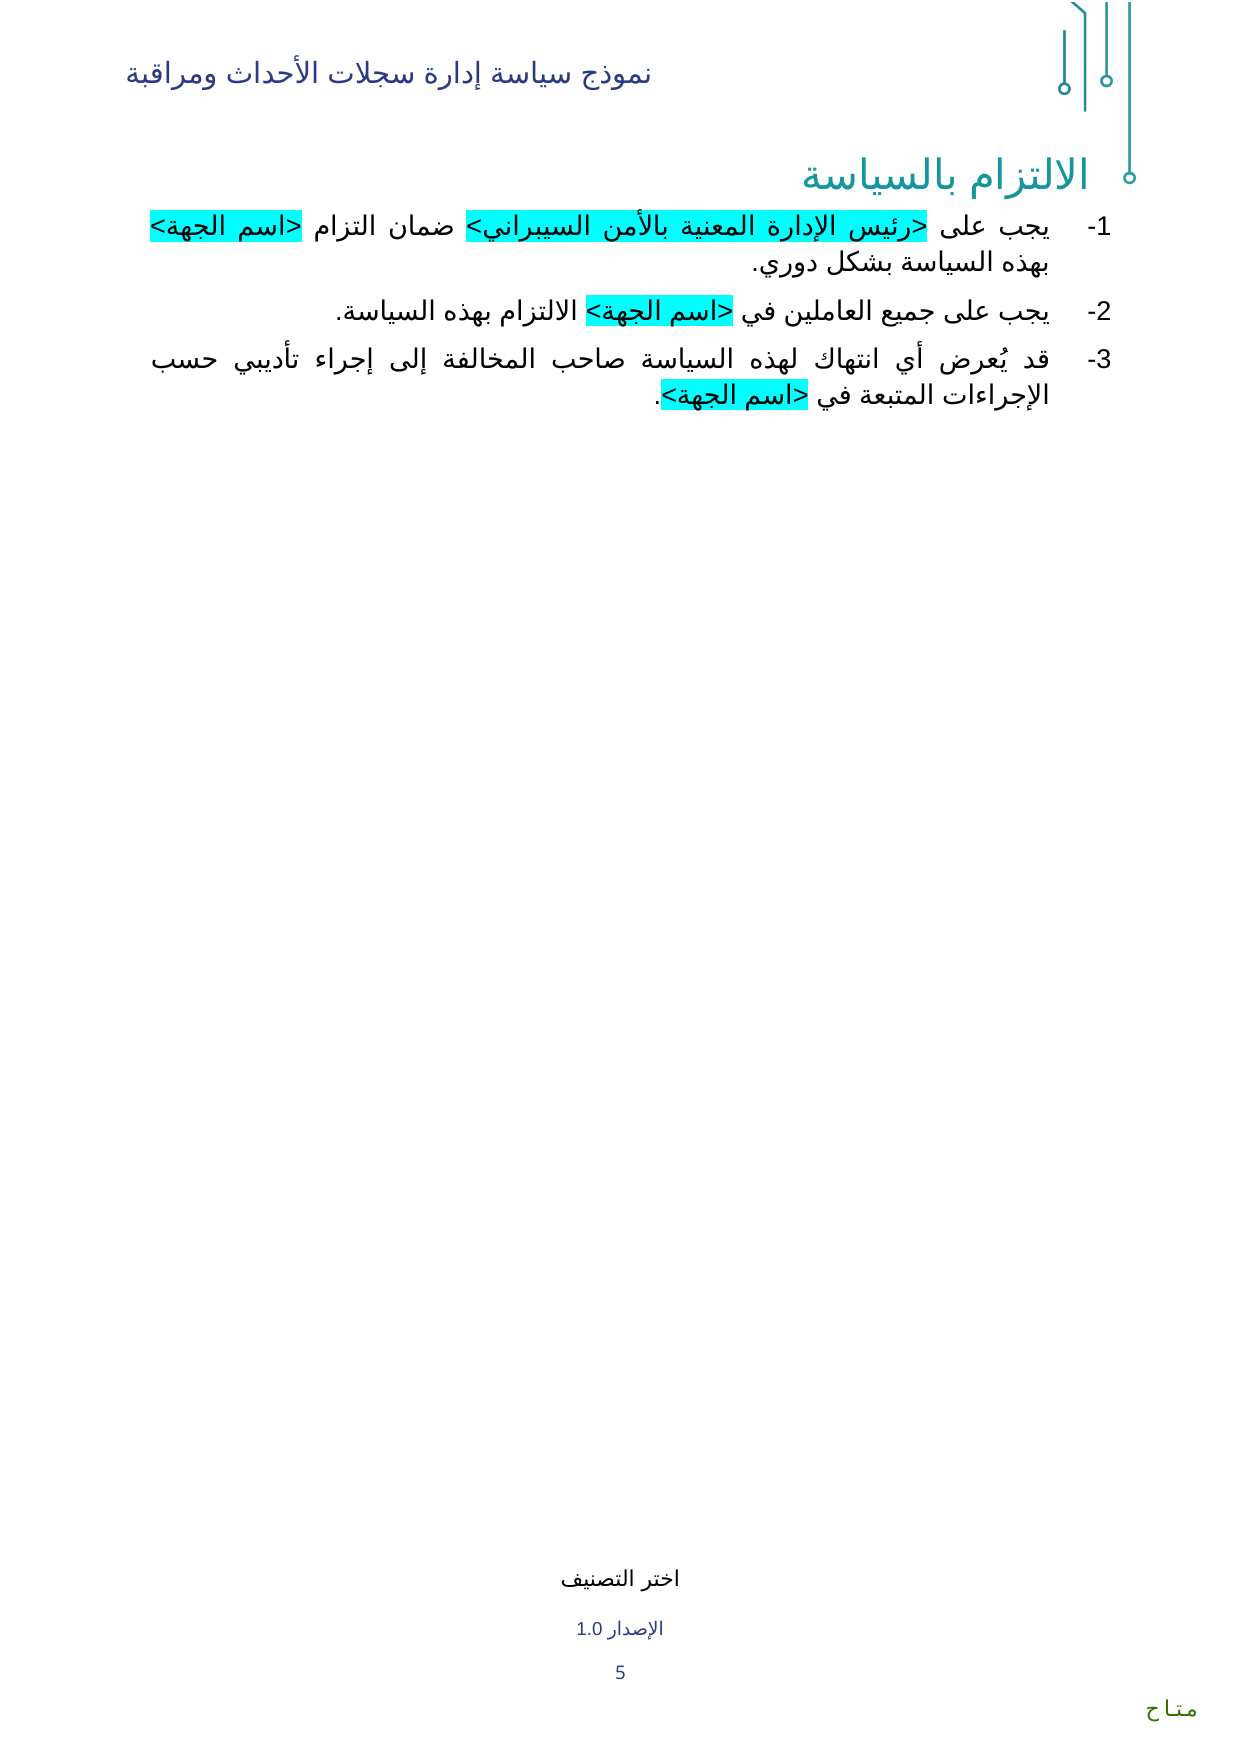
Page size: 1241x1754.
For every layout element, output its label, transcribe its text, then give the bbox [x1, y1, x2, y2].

picture [1034, 2, 1164, 202]
subtitle الالتزام بالسياسة [150, 150, 1090, 198]
list يجب على جميع العاملين في <اسم الجهة> الالتزام بهذه السياسة. [733, 295, 1087, 326]
list يجب على <رئيس الإدارة المعنية بالأمن السيبراني> ضمان التزام <اسم الجهة> بهذه السياسة بشكل دوري. [150, 210, 1087, 278]
list يجب على جميع العاملين في <اسم الجهة> الالتزام بهذه السياسة. [150, 295, 586, 326]
list قد يُعرض أي انتهاك لهذه السياسة صاحب المخالفة إلى إجراء تأديبي حسب الإجراءات المتبعة في <اسم الجهة>. [150, 343, 1087, 410]
